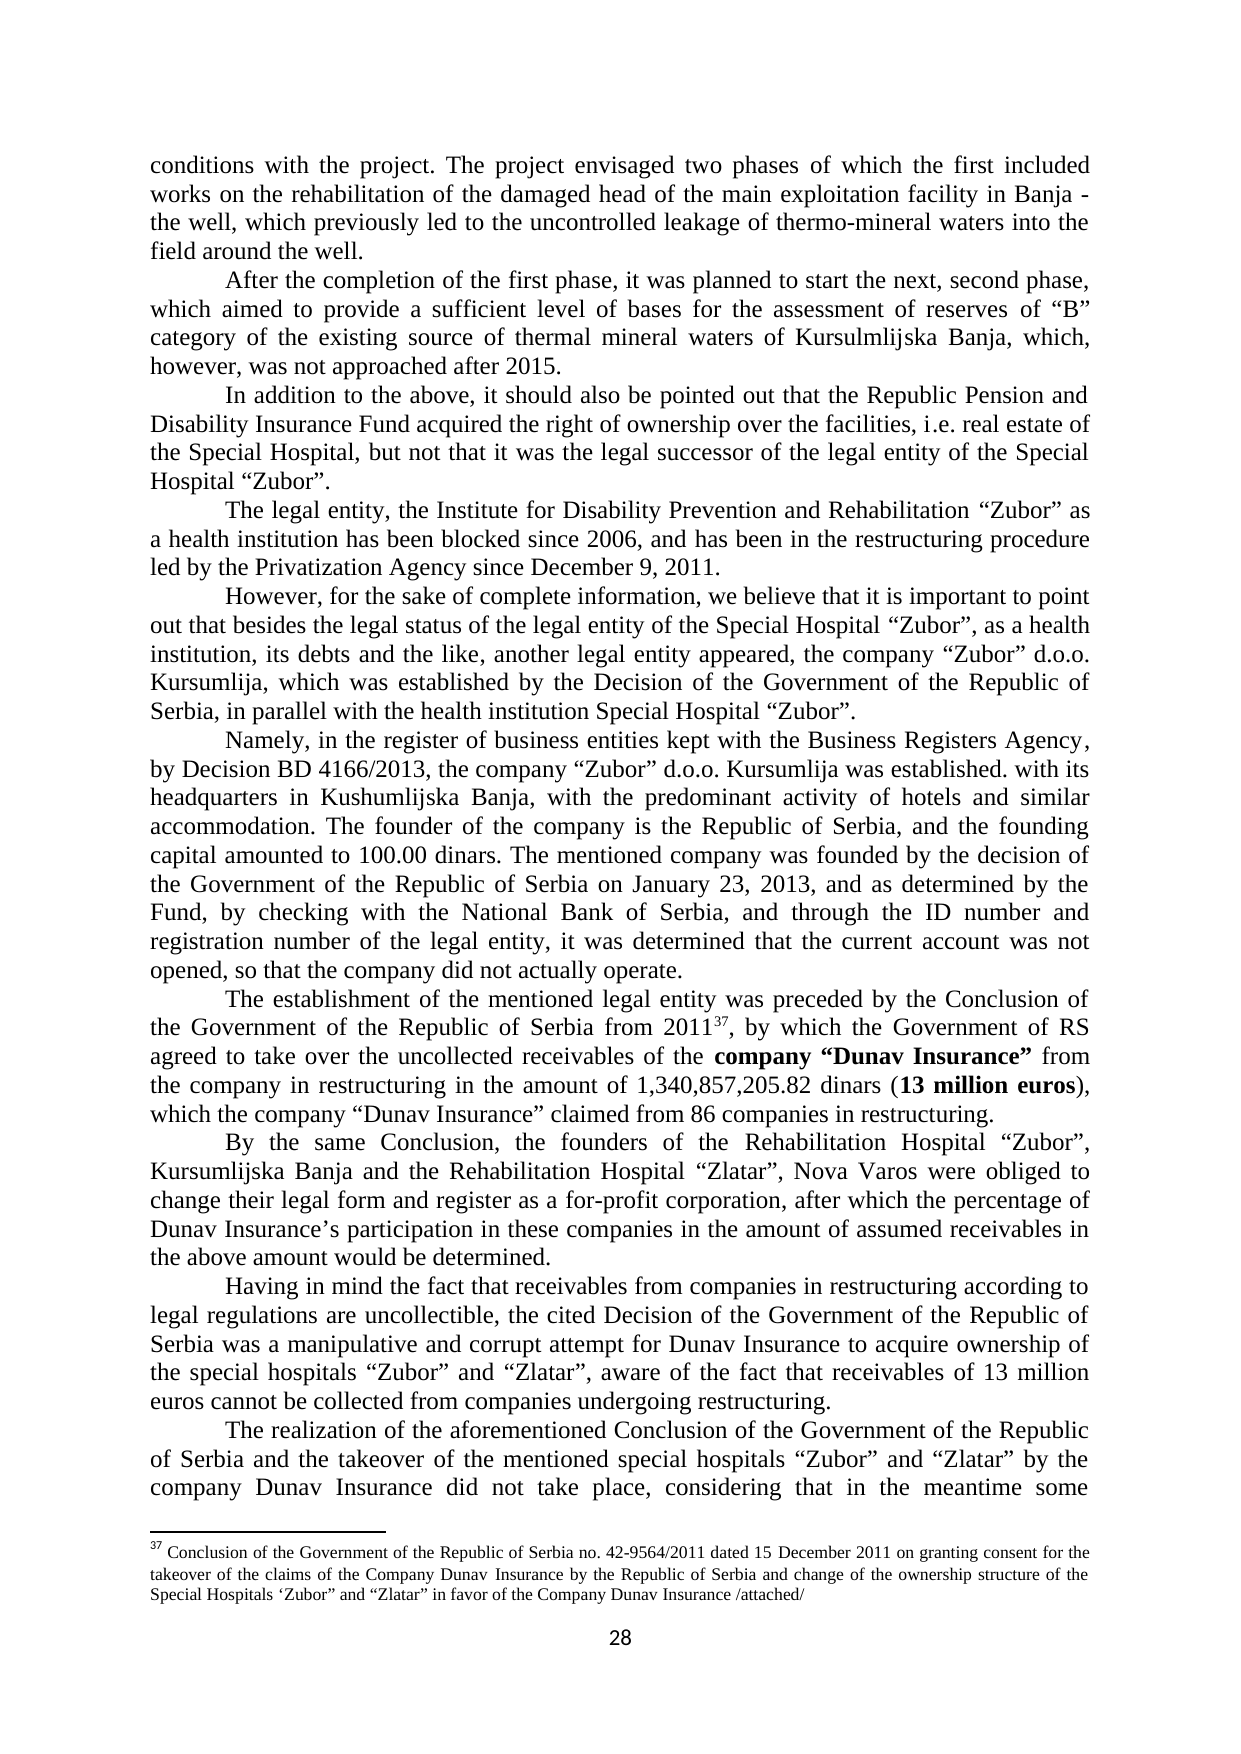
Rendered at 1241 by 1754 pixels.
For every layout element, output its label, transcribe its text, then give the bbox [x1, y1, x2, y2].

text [150, 150, 1090, 265]
text In addition to the above, it should also be pointed out that the Republic Pension and Disability Insurance Fund acquired the right of ownership over the facilities, i.e. real estate of the Special Hospital, but not that it was the legal successor of the legal entity of the Special Hospital “Zubor”. [150, 380, 1090, 495]
text The legal entity, the Institute for Disability Prevention and Rehabilitation “Zubor” as a health institution has been blocked since 2006, and has been in the restructuring procedure led by the Privatization Agency since December 9, 2011. [150, 495, 1090, 581]
text However, for the sake of complete information, we believe that it is important to point out that besides the legal status of the legal entity of the Special Hospital “Zubor”, as a health institution, its debts and the like, another legal entity appeared, the company “Zubor” d.o.o. Kursumlija, which was established by the Decision of the Government of the Republic of Serbia, in parallel with the health institution Special Hospital “Zubor”. [150, 581, 1090, 725]
text Having in mind the fact that receivables from companies in restructuring according to legal regulations are uncollectible, the cited Decision of the Government of the Republic of Serbia was a manipulative and corrupt attempt for Dunav Insurance to acquire ownership of the special hospitals “Zubor” and “Zlatar”, aware of the fact that receivables of 13 million euros cannot be collected from companies undergoing restructuring. [150, 1271, 1090, 1415]
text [150, 1415, 1090, 1501]
text The establishment of the mentioned legal entity was preceded by the Conclusion of the Government of the Republic of Serbia from 2011, by which the Government of RS agreed to take over the uncollected receivables of the company “Dunav Insurance” from the company in restructuring in the amount of 1,340,857,205.82 dinars (13 million euros), which the company “Dunav Insurance” claimed from 86 companies in restructuring. [150, 984, 1090, 1127]
text Namely, in the register of business entities kept with the Business Registers Agency, by Decision BD 4166/2013, the company “Zubor” d.o.o. Kursumlija was established. with its headquarters in Kushumlijska Banja, with the predominant activity of hotels and similar accommodation. The founder of the company is the Republic of Serbia, and the founding capital amounted to 100.00 dinars. The mentioned company was founded by the decision of the Government of the Republic of Serbia on January 23, 2013, and as determined by the Fund, by checking with the National Bank of Serbia, and through the ID number and registration number of the legal entity, it was determined that the current account was not opened, so that the company did not actually operate. [150, 725, 1090, 984]
text After the completion of the first phase, it was planned to start the next, second phase, which aimed to provide a sufficient level of bases for the assessment of reserves of “B” category of the existing source of thermal mineral waters of Kursulmlijska Banja, which, however, was not approached after 2015. [150, 265, 1090, 380]
text By the same Conclusion, the founders of the Rehabilitation Hospital “Zubor”, Kursumlijska Banja and the Rehabilitation Hospital “Zlatar”, Nova Varos were obliged to change their legal form and register as a for-profit corporation, after which the percentage of Dunav Insurance’s participation in these companies in the amount of assumed receivables in the above amount would be determined. [150, 1127, 1090, 1271]
